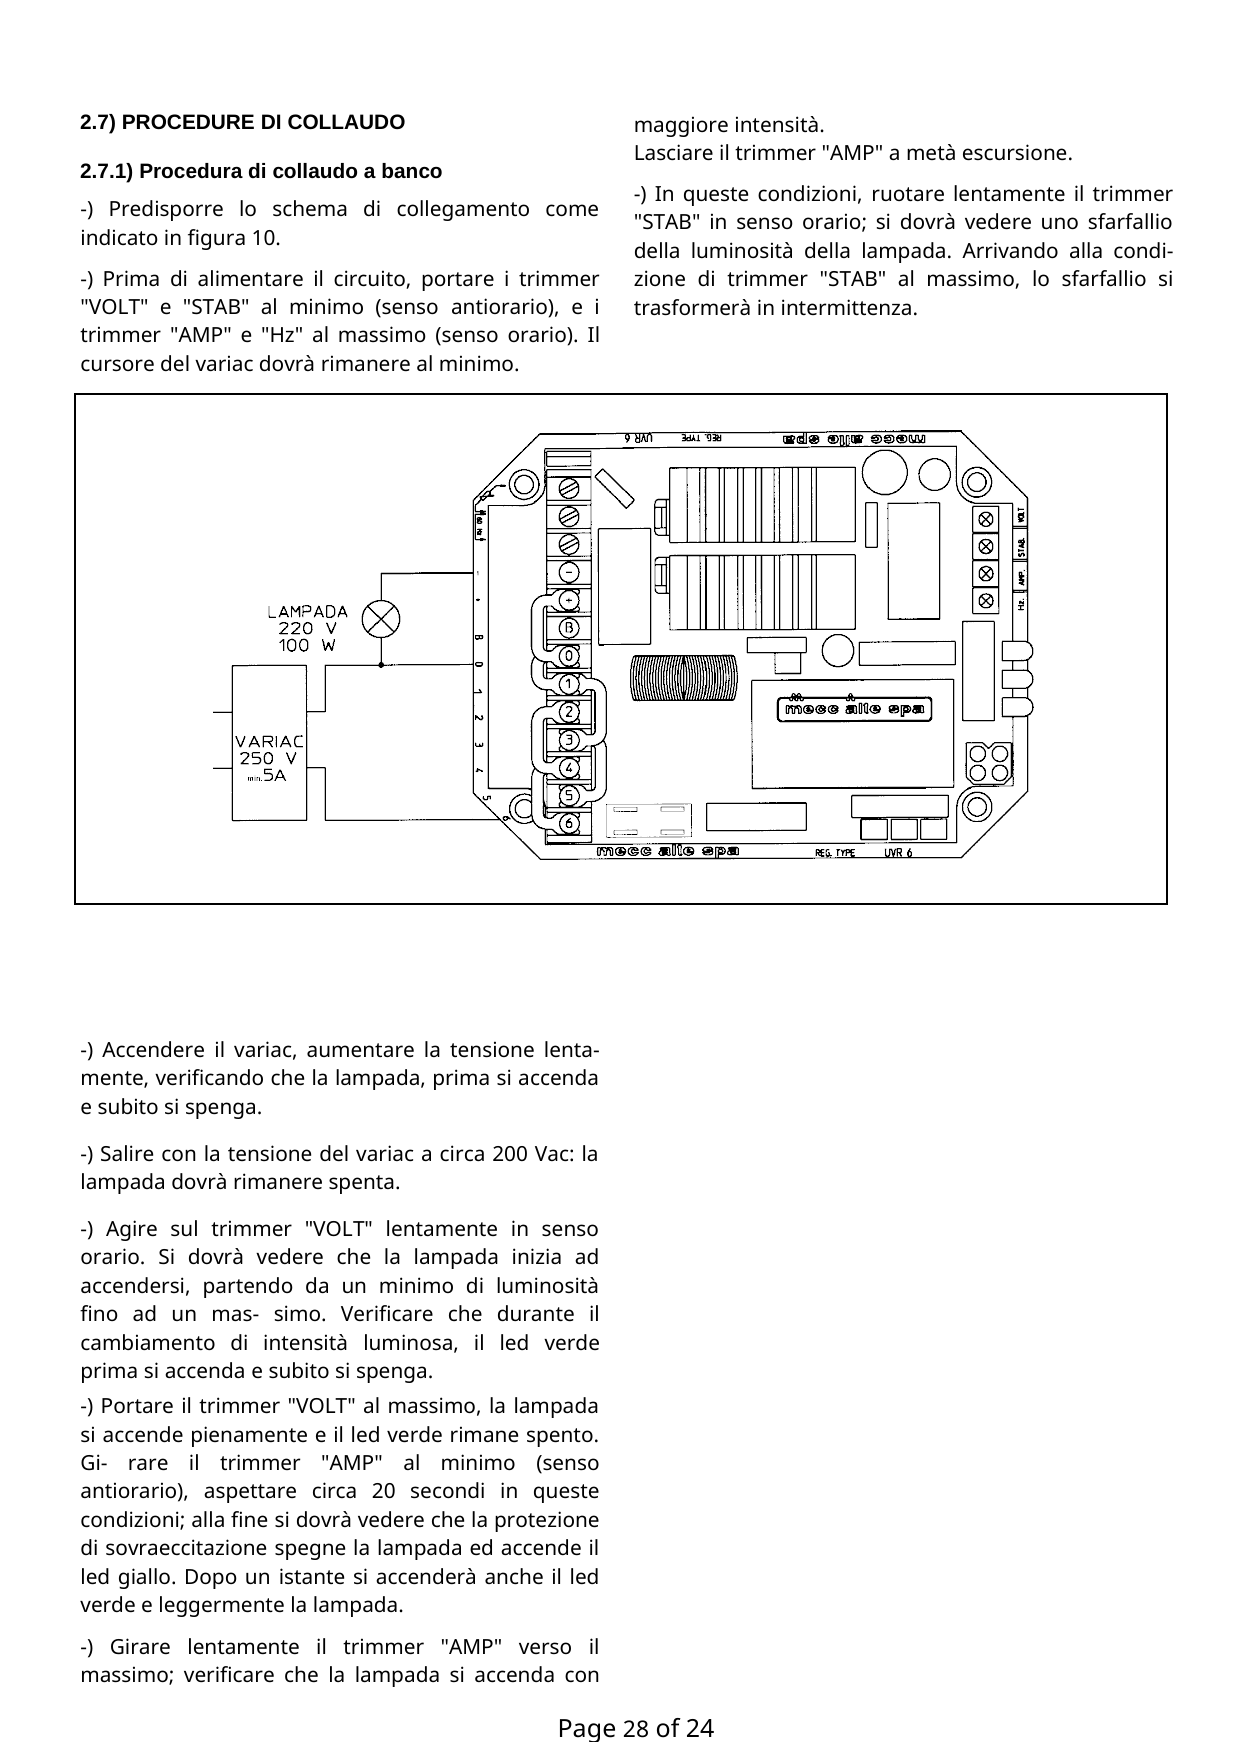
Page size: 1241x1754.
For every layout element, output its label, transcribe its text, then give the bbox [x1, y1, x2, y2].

text -) Agire sul trimmer "VOLT" lentamente in senso orario. Si dovrà vedere che la lampada inizia ad accendersi, partendo da un minimo di luminosità fino ad un mas- simo. Verificare che durante il cambiamento di intensità luminosa, il led verde prima si accenda e subito si spenga. [80, 1214, 600, 1384]
list Procedura di collaudo a banco [80, 158, 604, 182]
subtitle PROCEDURE DI COLLAUDO [80, 110, 604, 134]
text -) Girare lentamente il trimmer "AMP" verso il massimo; verificare che la lampada si accenda con maggiore intensità. [633, 110, 1174, 138]
text Lasciare il trimmer "AMP" a metà escursione. [633, 138, 1178, 167]
text -) Girare lentamente il trimmer "AMP" verso il massimo; verificare che la lampada si accenda con maggiore intensità. [80, 1632, 600, 1689]
text -) In queste condizioni, ruotare lentamente il trimmer "STAB" in senso orario; si dovrà vedere uno sfarfallio della luminosità della lampada. Arrivando alla condi- zione di trimmer "STAB" al massimo, lo sfarfallio si trasformerà in intermittenza. [633, 179, 1174, 321]
text -) Accendere il variac, aumentare la tensione lenta- mente, verificando che la lampada, prima si accenda e subito si spenga. [80, 1035, 600, 1120]
picture [213, 430, 1034, 860]
text -) Prima di alimentare il circuito, portare i trimmer "VOLT" e "STAB" al minimo (senso antiorario), e i trimmer "AMP" e "Hz" al massimo (senso orario). Il cursore del variac dovrà rimanere al minimo. [80, 264, 600, 377]
text -) Predisporre lo schema di collegamento come indicato in figura 10. [80, 194, 600, 251]
text -) Salire con la tensione del variac a circa 200 Vac: la lampada dovrà rimanere spenta. [80, 1139, 600, 1196]
text -) Portare il trimmer "VOLT" al massimo, la lampada si accende pienamente e il led verde rimane spento. Gi- rare il trimmer "AMP" al minimo (senso antiorario), aspettare circa 20 secondi in queste condizioni; alla fine si dovrà vedere che la protezione di sovraeccitazione spegne la lampada ed accende il led giallo. Dopo un istante si accenderà anche il led verde e leggermente la lampada. [80, 1391, 600, 1619]
